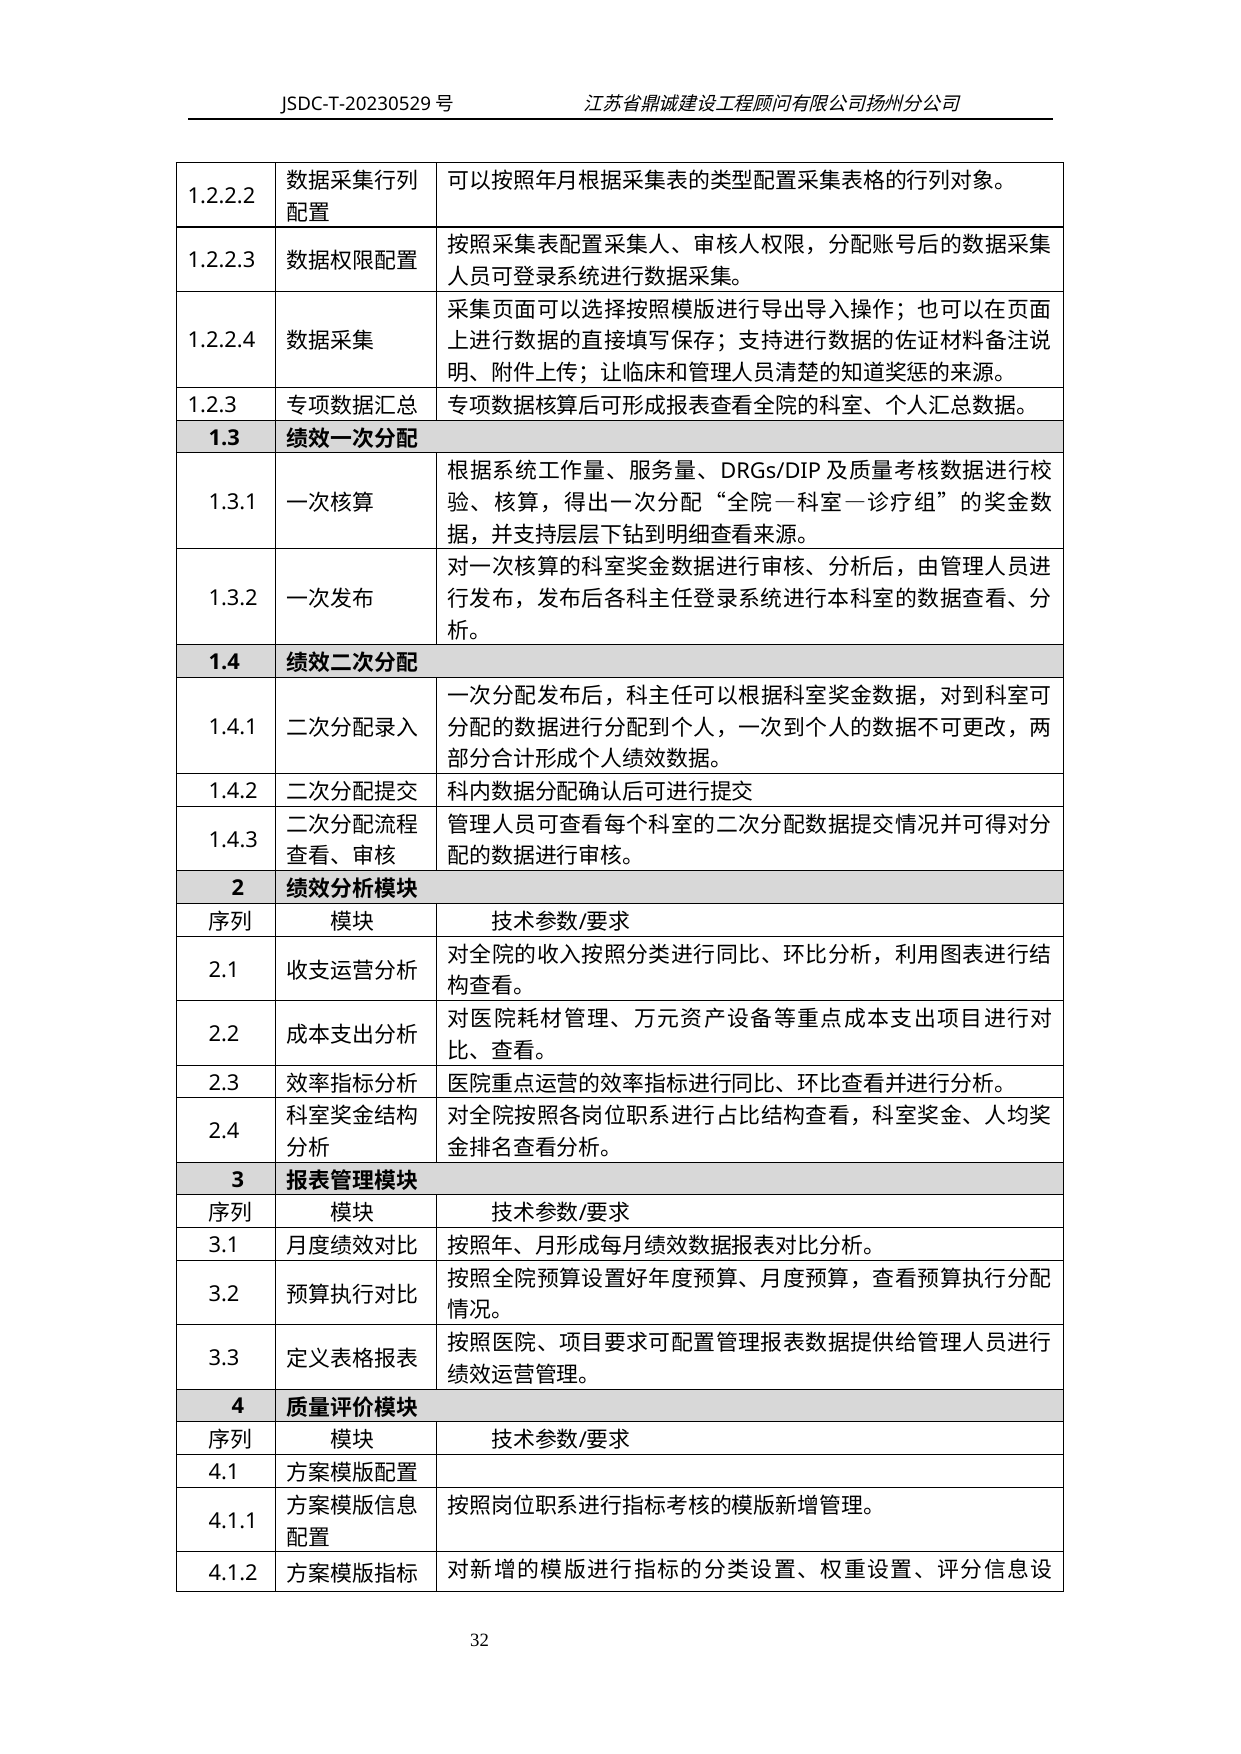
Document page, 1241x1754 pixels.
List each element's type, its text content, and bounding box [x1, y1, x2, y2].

table_cell 1.3.1 [177, 453, 275, 548]
table_cell 技术参数/要求 [437, 904, 1063, 936]
table_cell 数据权限配置 [276, 228, 436, 291]
table_cell 一次发布 [276, 549, 436, 644]
table_cell 4 [177, 1390, 275, 1421]
table_cell 对全院的收入按照分类进行同比、环比分析，利用图表进行结构查看。 [437, 937, 1063, 1000]
table_cell 绩效分析模块 [276, 871, 1063, 903]
table_cell 对全院按照各岗位职系进行占比结构查看，科室奖金、人均奖金排名查看分析。 [437, 1098, 1063, 1162]
table_cell 模块 [276, 1422, 436, 1454]
table_cell 2.3 [177, 1066, 275, 1097]
table_cell 1.4 [177, 645, 275, 677]
table_cell 技术参数/要求 [437, 1195, 1063, 1227]
table_cell 3 [177, 1163, 275, 1194]
table_cell 1.4.1 [177, 678, 275, 773]
table_cell 采集页面可以选择按照模版进行导出导入操作；也可以在页面上进行数据的直接填写保存；支持进行数据的佐证材料备注说明、附件上传；让临床和管理人员清楚的知道奖惩的来源。 [437, 292, 1063, 387]
table_cell 3.3 [177, 1325, 275, 1388]
table_cell 4.1.1 [177, 1488, 275, 1551]
table_cell 方案模版指标配置 [276, 1552, 436, 1591]
table_cell 2 [177, 871, 275, 903]
table_cell 效率指标分析 [276, 1066, 436, 1097]
table_cell 科室奖金结构分析 [276, 1098, 436, 1162]
table_cell 按照医院、项目要求可配置管理报表数据提供给管理人员进行绩效运营管理。 [437, 1325, 1063, 1388]
table_cell 一次分配发布后，科主任可以根据科室奖金数据，对到科室可分配的数据进行分配到个人，一次到个人的数据不可更改，两部分合计形成个人绩效数据。 [437, 678, 1063, 773]
table_cell 1.3.2 [177, 549, 275, 644]
table_cell 绩效一次分配 [276, 421, 1063, 452]
table_cell 月度绩效对比 [276, 1228, 436, 1260]
table_cell 序列 [177, 904, 275, 936]
table_cell 2.4 [177, 1098, 275, 1162]
table_cell 预算执行对比 [276, 1261, 436, 1324]
table_cell 3.2 [177, 1261, 275, 1324]
table_cell 专项数据核算后可形成报表查看全院的科室、个人汇总数据。 [437, 388, 1063, 419]
table_cell 二次分配流程查看、审核 [276, 807, 436, 870]
table_cell 按照岗位职系进行指标考核的模版新增管理。 [437, 1488, 1063, 1551]
table_cell [437, 1455, 1063, 1487]
table_cell 二次分配录入 [276, 678, 436, 773]
table_cell 成本支出分析 [276, 1001, 436, 1064]
table_cell 1.2.2.3 [177, 228, 275, 291]
table_cell 二次分配提交 [276, 774, 436, 806]
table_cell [437, 1552, 1063, 1591]
table_cell 根据系统工作量、服务量、DRGs/DIP及质量考核数据进行校验、核算，得出一次分配“全院—科室—诊疗组”的奖金数据，并支持层层下钻到明细查看来源。 [437, 453, 1063, 548]
table_cell 对一次核算的科室奖金数据进行审核、分析后，由管理人员进行发布，发布后各科主任登录系统进行本科室的数据查看、分析。 [437, 549, 1063, 644]
table_cell 1.3 [177, 421, 275, 452]
table_cell 模块 [276, 904, 436, 936]
table_cell 2.1 [177, 937, 275, 1000]
table_cell 数据采集 [276, 292, 436, 387]
table_cell 一次核算 [276, 453, 436, 548]
table_cell 4.1 [177, 1455, 275, 1487]
table_cell 收支运营分析 [276, 937, 436, 1000]
table_cell 对医院耗材管理、万元资产设备等重点成本支出项目进行对比、查看。 [437, 1001, 1063, 1064]
table_cell 数据采集行列配置 [276, 163, 436, 226]
table_cell 专项数据汇总 [276, 388, 436, 419]
table_cell 4.1.2 [177, 1552, 275, 1591]
table_cell 1.4.2 [177, 774, 275, 806]
table_cell 1.4.3 [177, 807, 275, 870]
table_cell 3.1 [177, 1228, 275, 1260]
table_cell 1.2.2.2 [177, 163, 275, 226]
table_cell 质量评价模块 [276, 1390, 1063, 1421]
table_cell 绩效二次分配 [276, 645, 1063, 677]
table_cell 医院重点运营的效率指标进行同比、环比查看并进行分析。 [437, 1066, 1063, 1097]
table_cell 模块 [276, 1195, 436, 1227]
table_cell 按照年、月形成每月绩效数据报表对比分析。 [437, 1228, 1063, 1260]
table_cell 方案模版配置 [276, 1455, 436, 1487]
table_cell 1.2.2.4 [177, 292, 275, 387]
table_cell 2.2 [177, 1001, 275, 1064]
table_cell 报表管理模块 [276, 1163, 1063, 1194]
table_cell 序列 [177, 1195, 275, 1227]
table_cell 按照全院预算设置好年度预算、月度预算，查看预算执行分配情况。 [437, 1261, 1063, 1324]
table_cell 可以按照年月根据采集表的类型配置采集表格的行列对象。 [437, 163, 1063, 226]
table_cell 定义表格报表 [276, 1325, 436, 1388]
table_cell 技术参数/要求 [437, 1422, 1063, 1454]
table_cell 按照采集表配置采集人、审核人权限，分配账号后的数据采集人员可登录系统进行数据采集。 [437, 228, 1063, 291]
table_cell 方案模版信息配置 [276, 1488, 436, 1551]
table_cell 科内数据分配确认后可进行提交 [437, 774, 1063, 806]
table_cell 管理人员可查看每个科室的二次分配数据提交情况并可得对分配的数据进行审核。 [437, 807, 1063, 870]
table_cell 1.2.3 [177, 388, 275, 419]
table_cell 序列 [177, 1422, 275, 1454]
